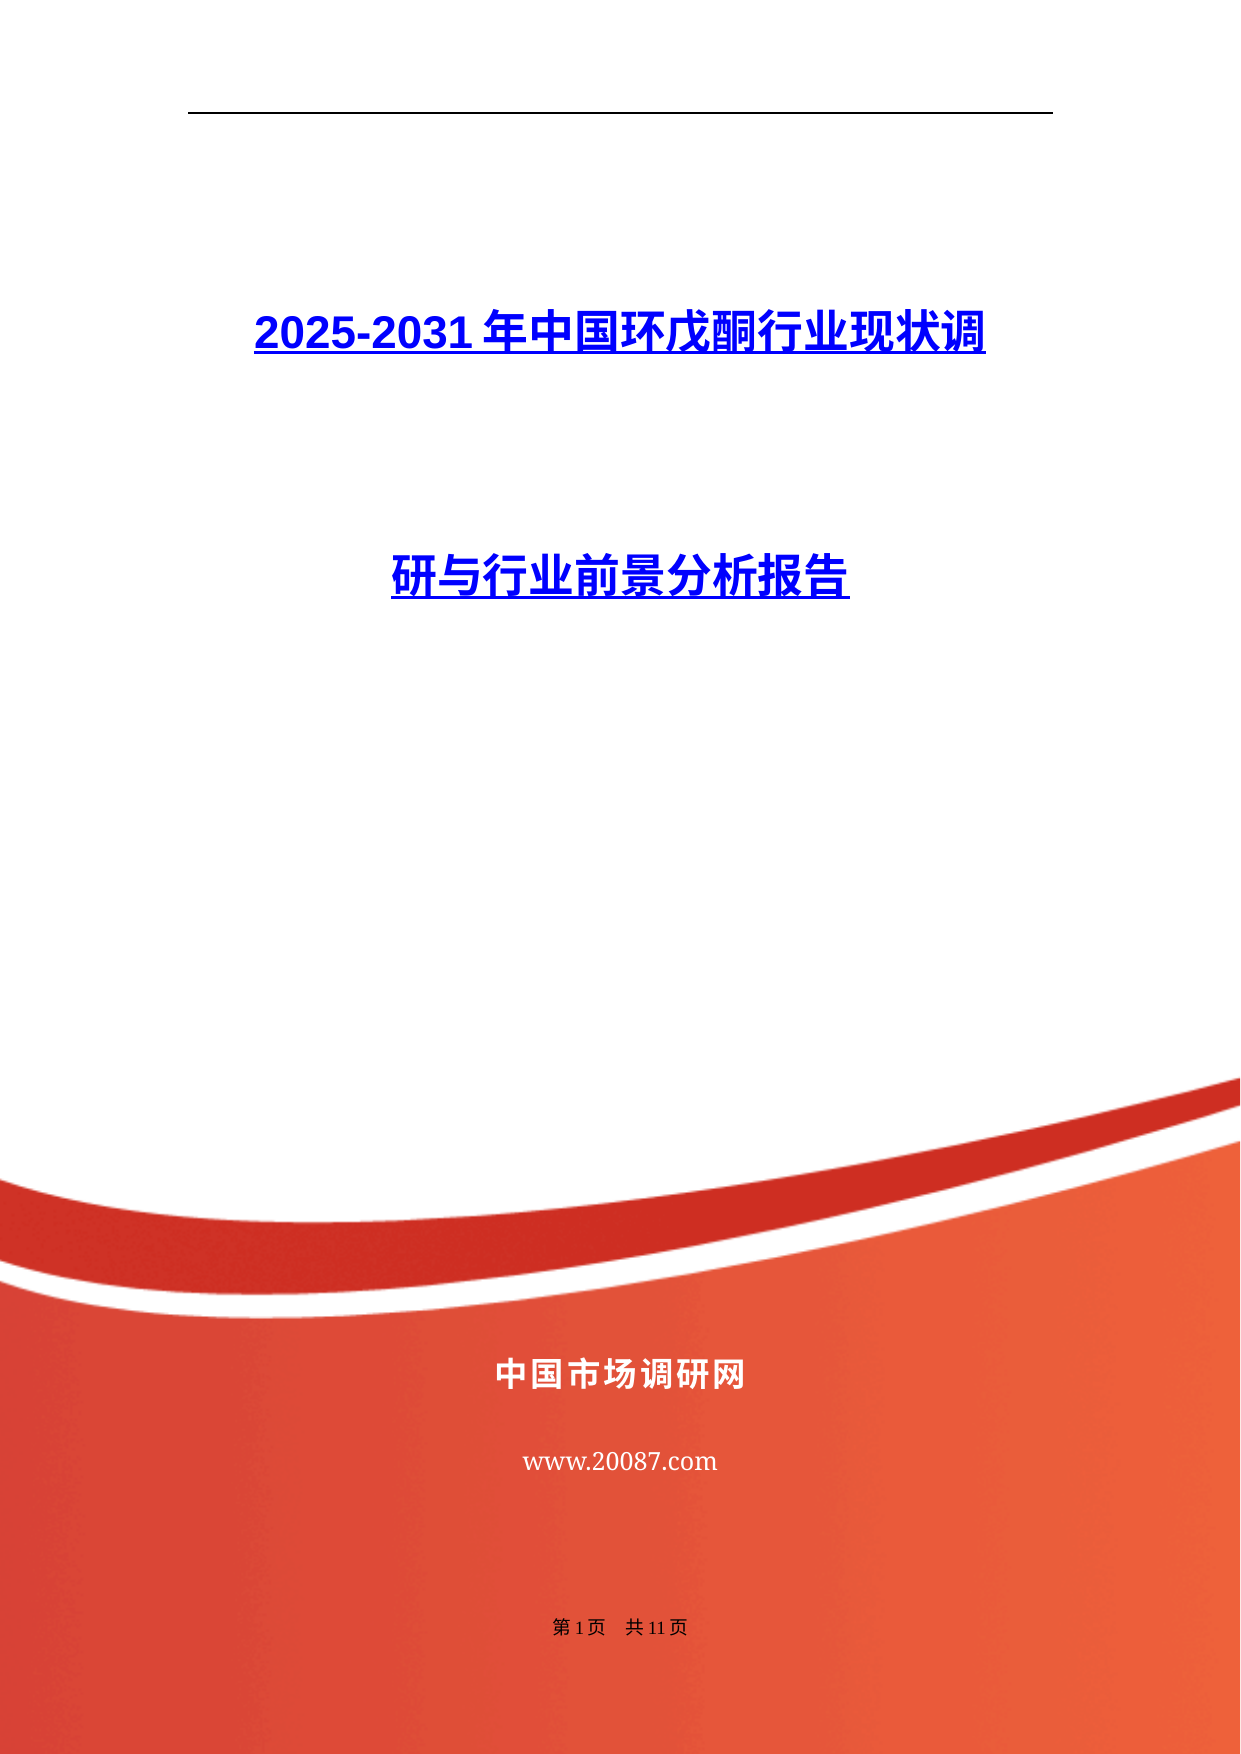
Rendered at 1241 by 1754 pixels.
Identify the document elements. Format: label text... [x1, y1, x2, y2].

picture [0, 1006, 1241, 1754]
subtitle 中国市场调研网 [187, 1339, 1053, 1404]
text www.20087.com [187, 1428, 1053, 1493]
table_header 2025-2031年中国环戊酮行业现状调研与行业前景分析报告 [188, 207, 1053, 773]
